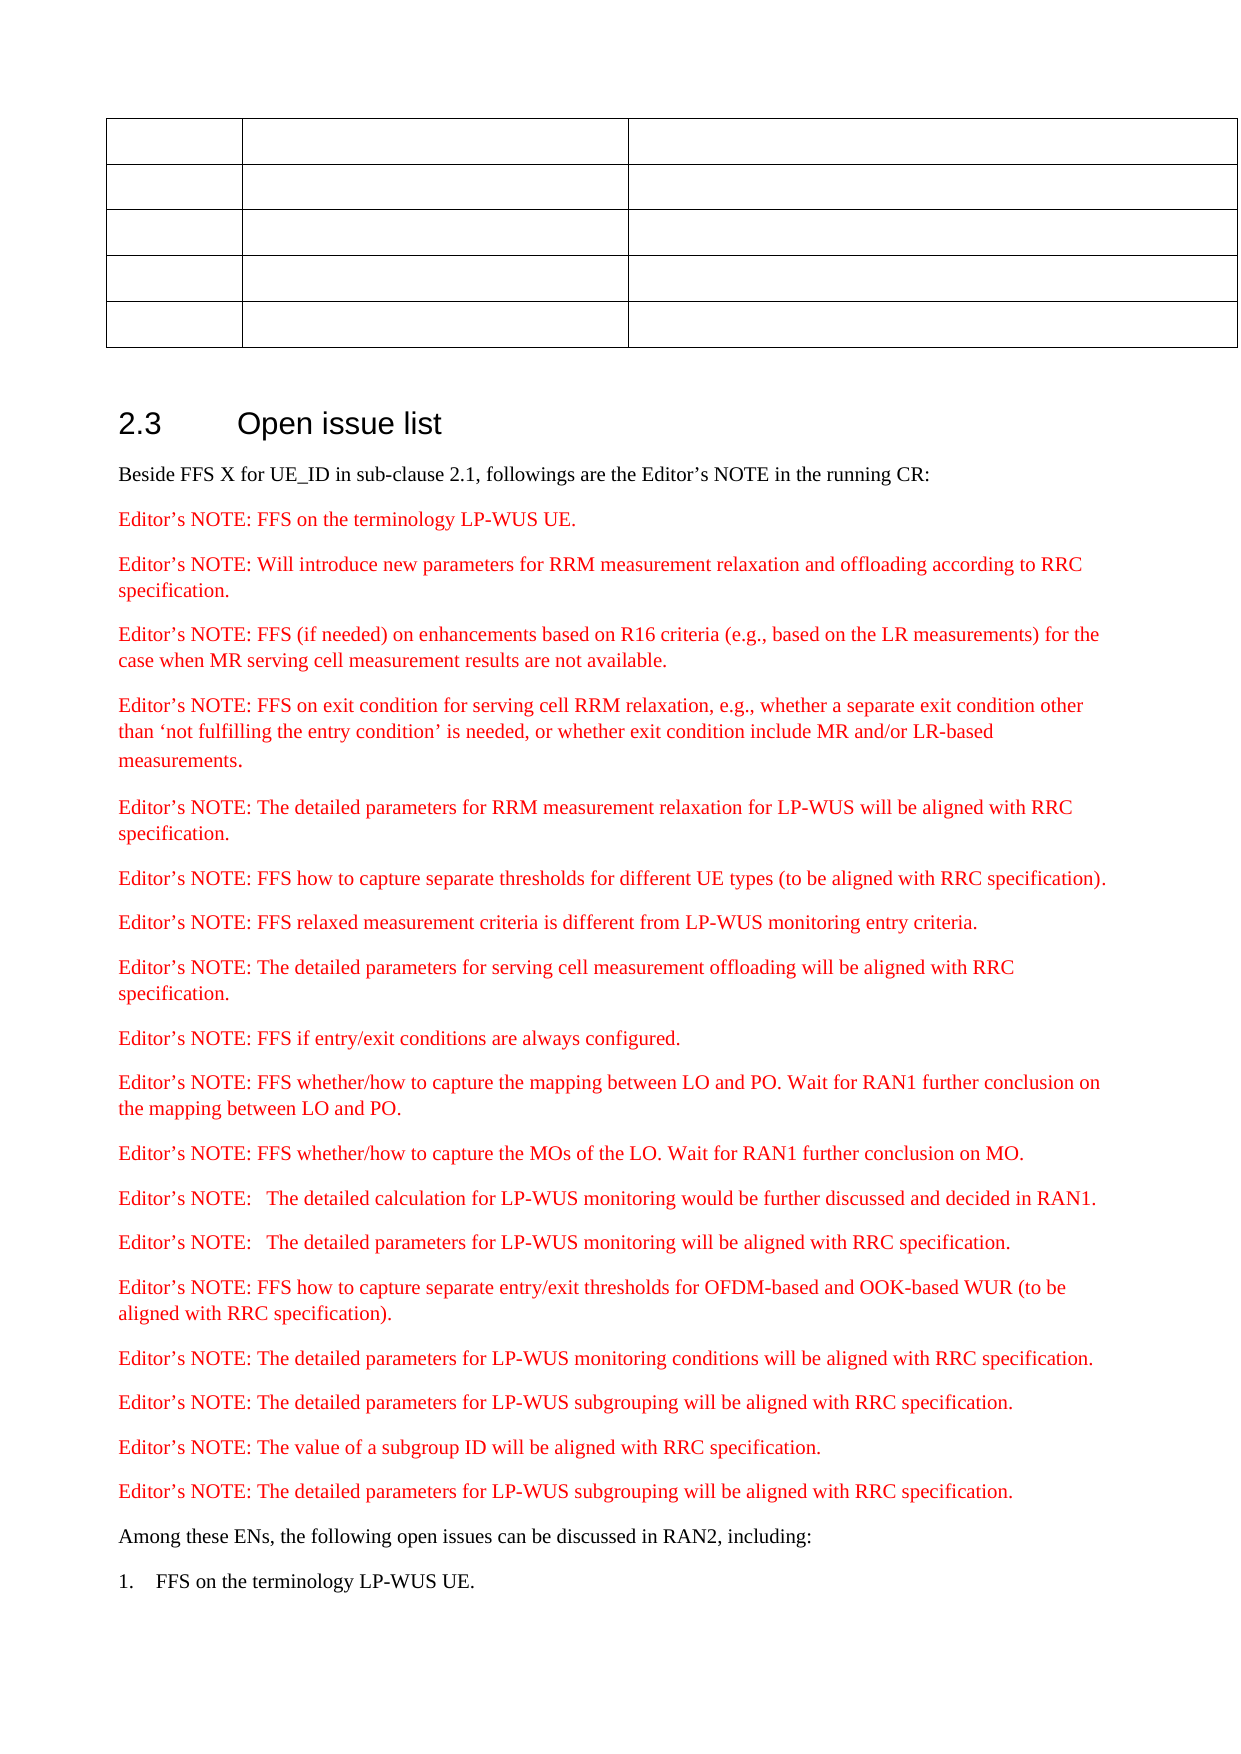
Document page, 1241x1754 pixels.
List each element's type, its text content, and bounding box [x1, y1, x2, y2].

text Editor’s NOTE: FFS relaxed measurement criteria is different from LP-WUS monitoring entry criteria. [118, 910, 1122, 934]
table_cell [629, 165, 1237, 209]
table_cell [107, 210, 242, 255]
table_cell [243, 256, 628, 301]
table_cell [107, 119, 242, 164]
text Editor’s NOTE: The detailed calculation for LP-WUS monitoring would be further discussed and decided in RAN1. [118, 1185, 1122, 1209]
table_cell [107, 165, 242, 209]
text Editor’s NOTE: FFS whether/how to capture the MOs of the LO. Wait for RAN1 further conclusion on MO. [118, 1141, 1122, 1165]
list FFS on the terminology LP-WUS UE. [118, 1569, 1122, 1593]
text Editor’s NOTE: The detailed parameters for RRM measurement relaxation for LP-WUS will be aligned with RRC specification. [118, 795, 1122, 845]
text Editor’s NOTE: Will introduce new parameters for RRM measurement relaxation and offloading according to RRC specification. [118, 552, 1122, 602]
text Editor’s NOTE: The detailed parameters for LP-WUS monitoring will be aligned with RRC specification. [118, 1230, 1122, 1254]
text Editor’s NOTE: FFS on exit condition for serving cell RRM relaxation, e.g., whether a separate exit condition other than ‘not fulfilling the entry condition’ is needed, or whether exit condition include MR and/or LR-based measurements. [118, 693, 1122, 774]
text Editor’s NOTE: The value of a subgroup ID will be aligned with RRC specification. [118, 1435, 1122, 1459]
text Beside FFS X for UE_ID in sub-clause 2.1, followings are the Editor’s NOTE in the running CR: [118, 462, 1122, 486]
table_cell [107, 256, 242, 301]
table_cell [629, 302, 1237, 347]
text Editor’s NOTE: The detailed parameters for LP-WUS subgrouping will be aligned with RRC specification. [118, 1479, 1122, 1503]
text Editor’s NOTE: FFS how to capture separate thresholds for different UE types (to be aligned with RRC specification). [118, 865, 1122, 889]
table_cell [107, 302, 242, 347]
table_cell [629, 119, 1237, 164]
table_cell [629, 256, 1237, 301]
text Editor’s NOTE: FFS if entry/exit conditions are always configured. [118, 1025, 1122, 1049]
text Editor’s NOTE: FFS how to capture separate entry/exit thresholds for OFDM-based and OOK-based WUR (to be aligned with RRC specification). [118, 1275, 1122, 1325]
table_cell [243, 210, 628, 255]
table_cell [629, 210, 1237, 255]
text Editor’s NOTE: FFS (if needed) on enhancements based on R16 criteria (e.g., based on the LR measurements) for the case when MR serving cell measurement results are not available. [118, 622, 1122, 672]
text Editor’s NOTE: The detailed parameters for serving cell measurement offloading will be aligned with RRC specification. [118, 955, 1122, 1005]
text Editor’s NOTE: The detailed parameters for LP-WUS monitoring conditions will be aligned with RRC specification. [118, 1345, 1122, 1369]
table_cell [243, 165, 628, 209]
text Among these ENs, the following open issues can be discussed in RAN2, including: [118, 1524, 1122, 1548]
text Editor’s NOTE: FFS on the terminology LP-WUS UE. [118, 507, 1122, 531]
text Editor’s NOTE: The detailed parameters for LP-WUS subgrouping will be aligned with RRC specification. [118, 1390, 1122, 1414]
table_cell [243, 119, 628, 164]
table_cell [243, 302, 628, 347]
subtitle Open issue list [118, 405, 1122, 441]
text Editor’s NOTE: FFS whether/how to capture the mapping between LO and PO. Wait for RAN1 further conclusion on the mapping between LO and PO. [118, 1070, 1122, 1120]
